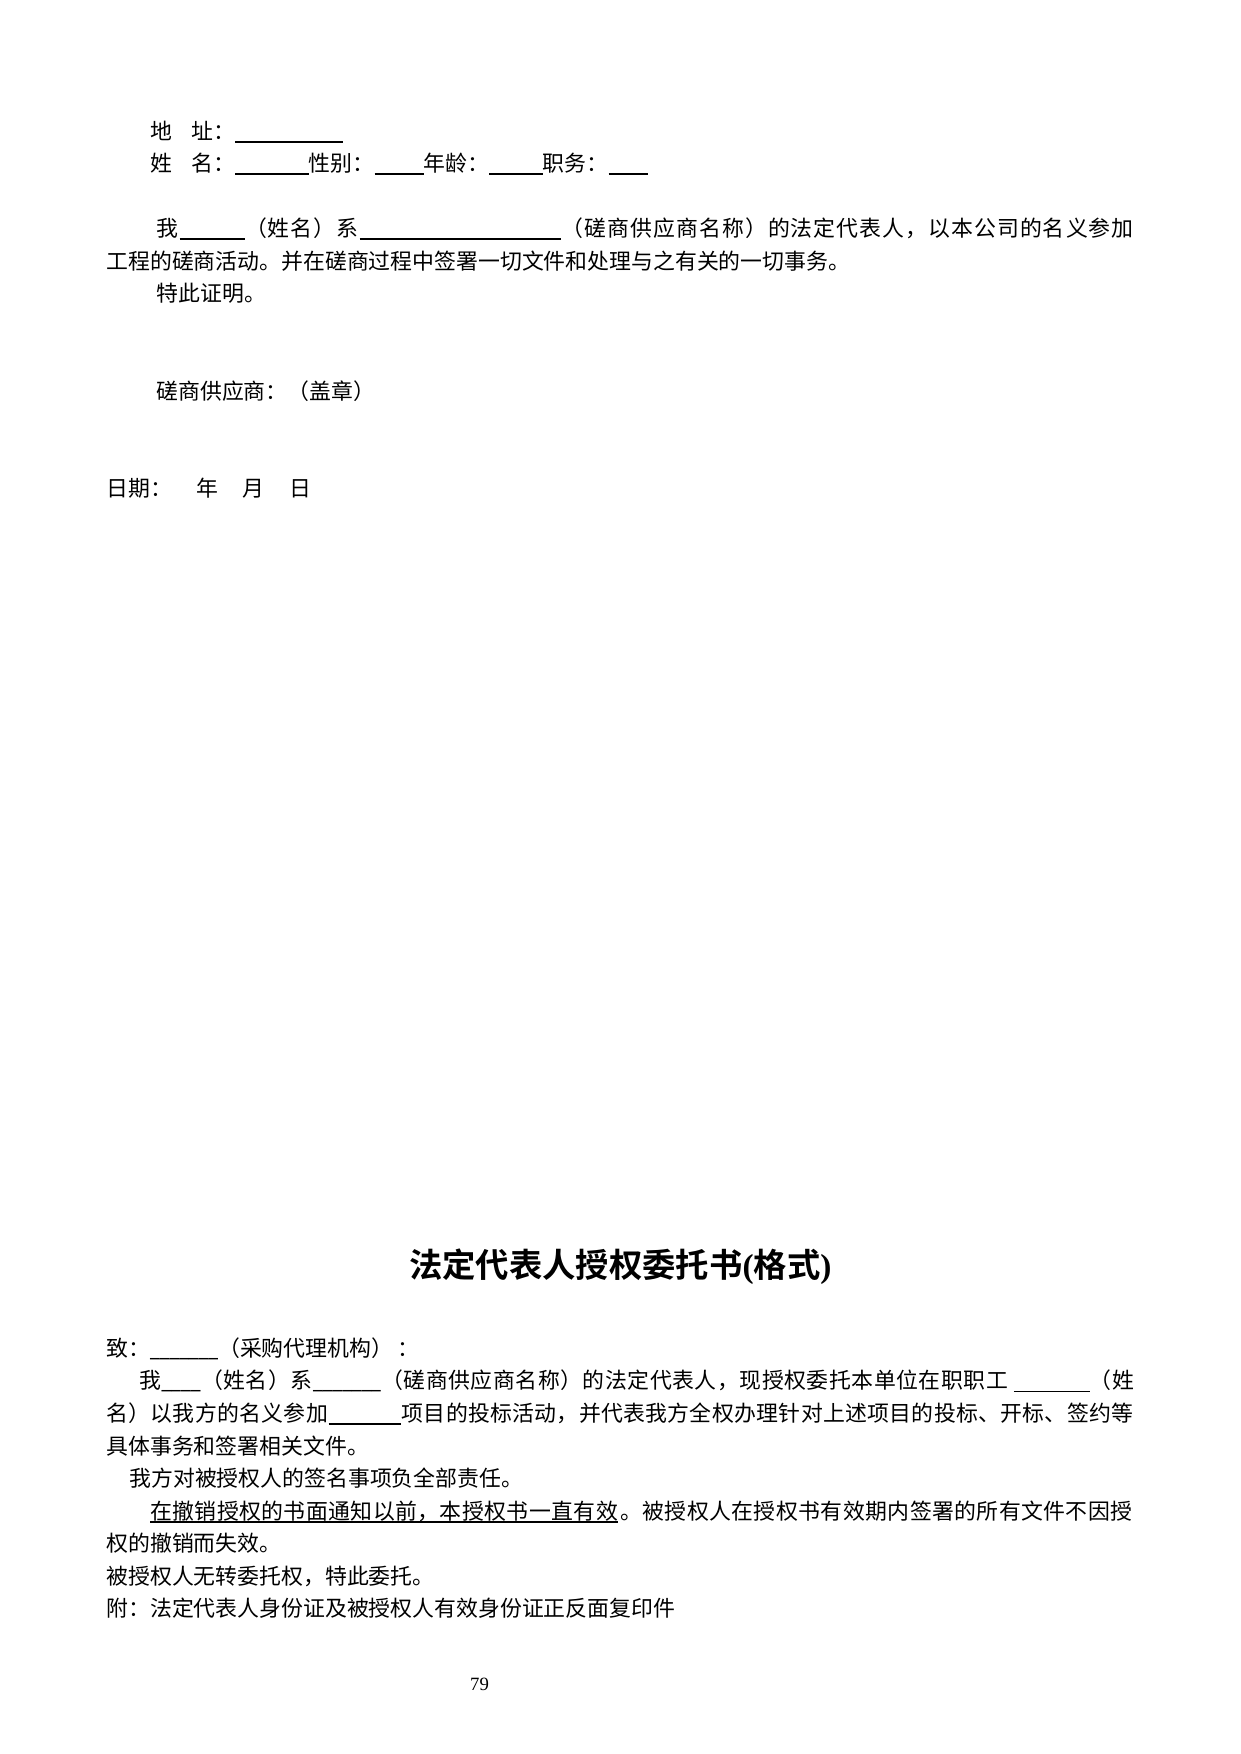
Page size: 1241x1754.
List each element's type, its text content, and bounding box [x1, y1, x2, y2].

text 法定代表人授权委托书(格式) [106, 1239, 1134, 1287]
text 附：法定代表人身份证及被授权人有效身份证正反面复印件 [106, 1591, 1134, 1623]
text 在撤销授权的书面通知以前，本授权书一直有效。被授权人在授权书有效期内签署的所有文件不因授权的撤销而失效。 [106, 1493, 1134, 1558]
text 磋商供应商：（盖章） [106, 373, 1134, 406]
text 被授权人无转委托权，特此委托。 [106, 1558, 1134, 1591]
text 日期： 年 月 日 [106, 471, 1134, 503]
text 姓 名： 性别： 年龄： 职务： [106, 146, 1134, 178]
text 我____（姓名）系_______（磋商供应商名称）的法定代表人，现授权委托本单位在职职工 （姓名）以我方的名义参加 项目的投标活动，并代表我方全权办理针对上述项目的投标、开标、签约等具体事务和签署相关文件。 [106, 1363, 1134, 1461]
text 地 址： [106, 113, 1134, 146]
text 致：_______（采购代理机构） ： [106, 1331, 1134, 1363]
text 我 （姓名）系 （磋商供应商名称）的法定代表人，以本公司的名义参加 工程的磋商活动。并在磋商过程中签署一切文件和处理与之有关的一切事务。 [106, 211, 1134, 276]
text 我方对被授权人的签名事项负全部责任。 [106, 1461, 1134, 1493]
text 特此证明。 [106, 276, 1134, 308]
